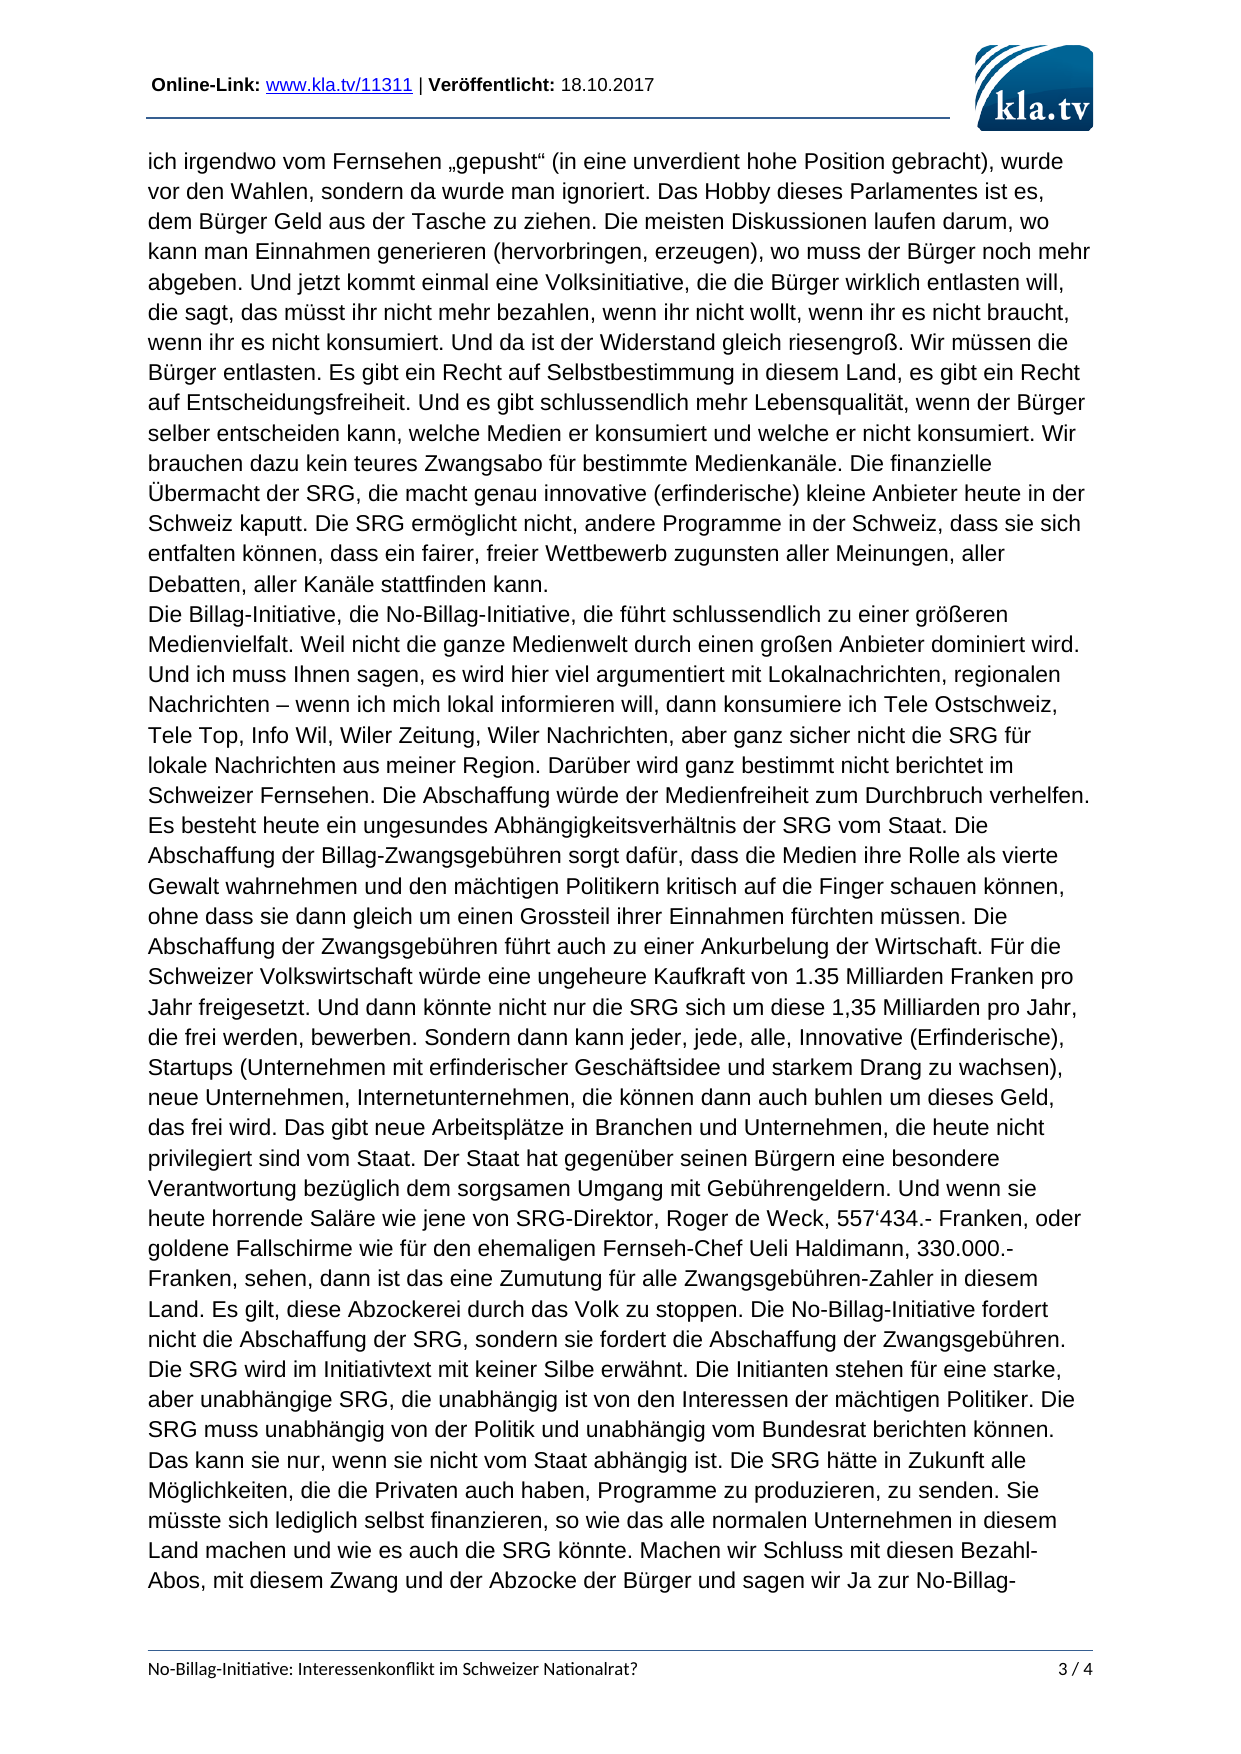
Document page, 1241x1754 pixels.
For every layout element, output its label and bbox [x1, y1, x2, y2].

text [148, 148, 1093, 1594]
